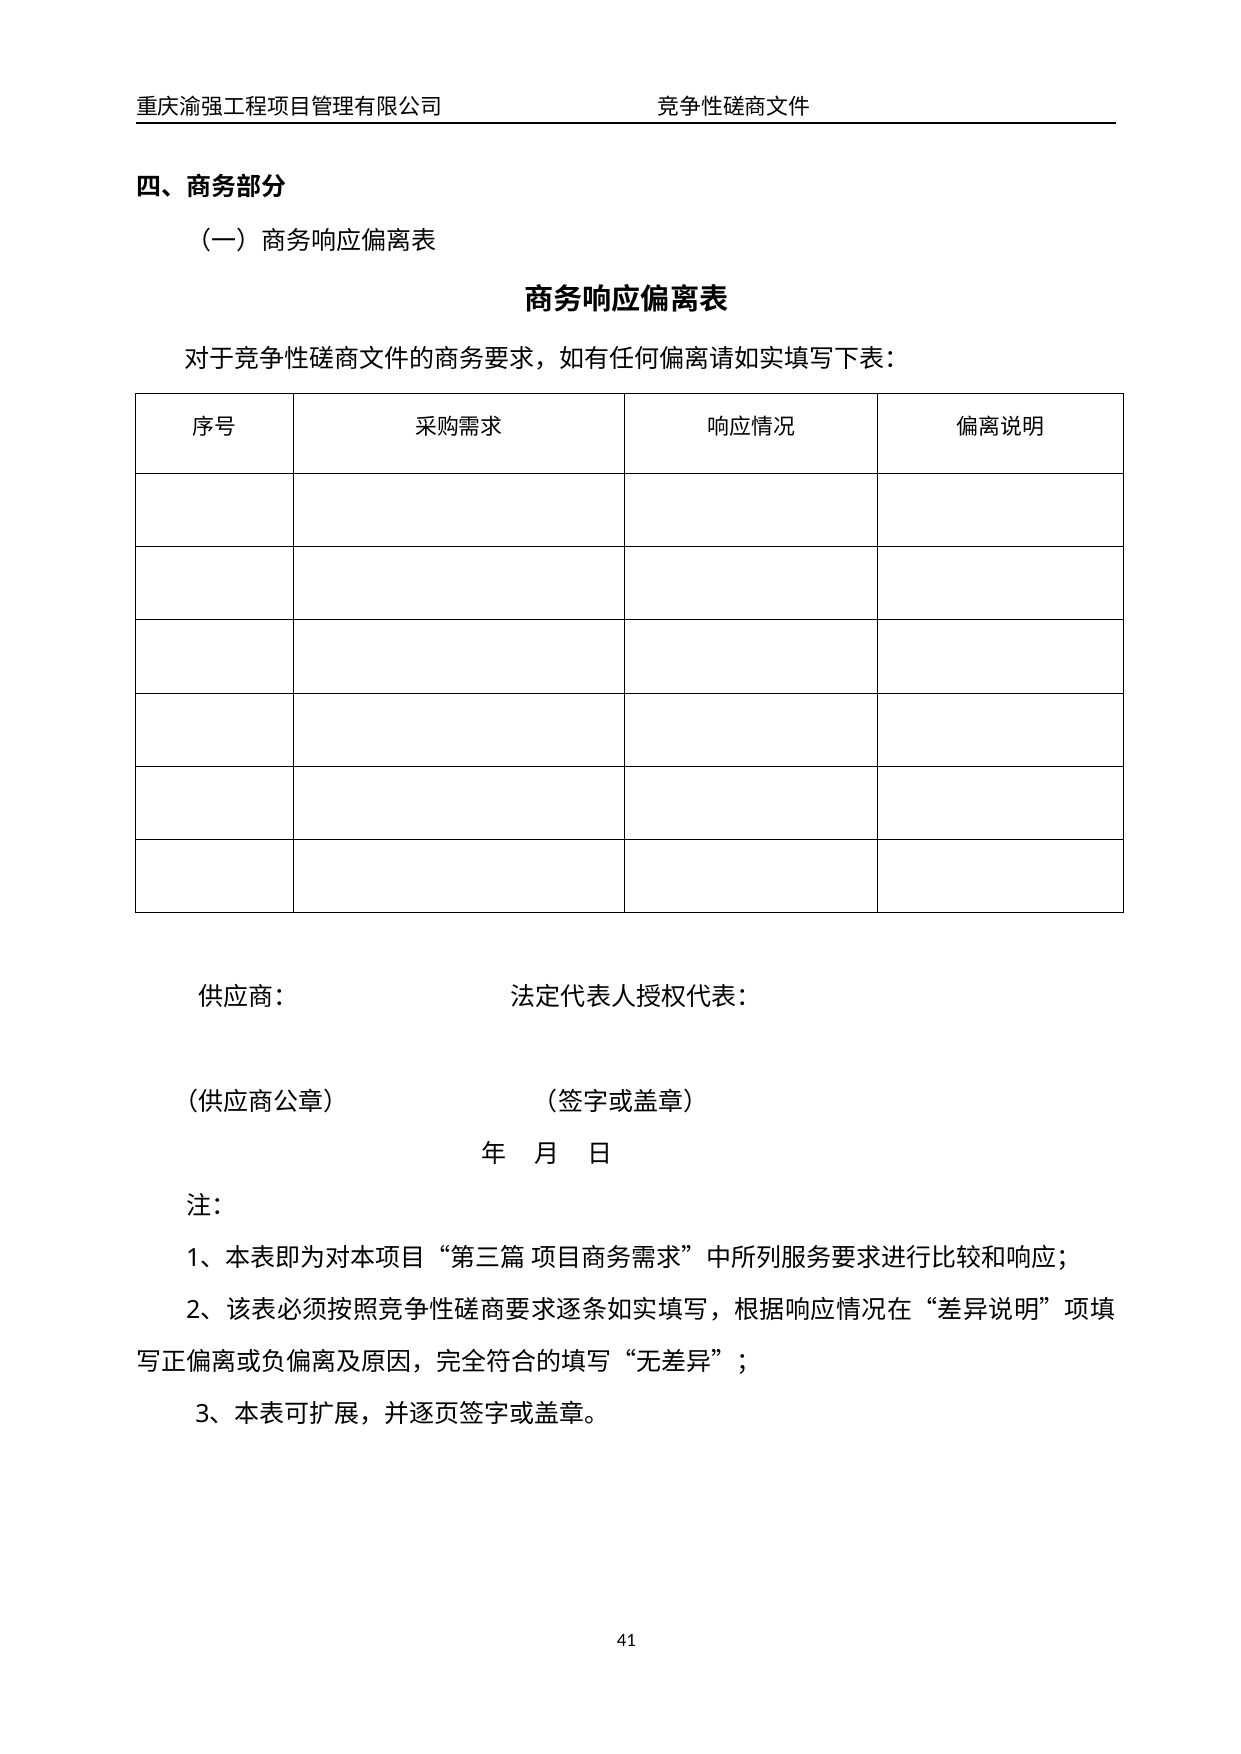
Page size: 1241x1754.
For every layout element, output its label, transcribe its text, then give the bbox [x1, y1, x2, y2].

table_cell [625, 547, 877, 619]
table_cell [878, 840, 1123, 912]
table_cell [294, 620, 624, 692]
table_header 序号 [136, 394, 293, 473]
table_cell [625, 474, 877, 546]
text （供应商公章） （签字或盖章） [136, 1068, 1116, 1120]
text 2、该表必须按照竞争性磋商要求逐条如实填写，根据响应情况在“差异说明”项填写正偏离或负偏离及原因，完全符合的填写“无差异”； [136, 1277, 1116, 1381]
text 1、本表即为对本项目“第三篇 项目商务需求”中所列服务要求进行比较和响应； [136, 1224, 1116, 1277]
subtitle 四、商务部分 [136, 166, 1116, 203]
table_cell [294, 547, 624, 619]
table_cell [878, 474, 1123, 546]
text 注： [136, 1172, 1116, 1224]
table_cell [878, 620, 1123, 692]
table_cell [878, 694, 1123, 766]
table_cell [136, 840, 293, 912]
table_cell [625, 840, 877, 912]
table_cell [625, 620, 877, 692]
table_cell [136, 767, 293, 839]
table_cell [294, 767, 624, 839]
table_cell [136, 547, 293, 619]
table_cell [136, 620, 293, 692]
text 供应商： 法定代表人授权代表： [136, 964, 1116, 1016]
table_cell [294, 840, 624, 912]
text 商务响应偏离表 [136, 275, 1116, 317]
text （一）商务响应偏离表 [136, 221, 1116, 257]
table_cell [878, 767, 1123, 839]
text 年 月 日 [136, 1120, 1116, 1172]
table_header 偏离说明 [878, 394, 1123, 473]
table_cell [294, 694, 624, 766]
table_cell [294, 474, 624, 546]
table_cell [625, 694, 877, 766]
table_cell [878, 547, 1123, 619]
table_cell [136, 474, 293, 546]
table_header 响应情况 [625, 394, 877, 473]
table_header 采购需求 [294, 394, 624, 473]
table_cell [136, 694, 293, 766]
table_cell [625, 767, 877, 839]
text 3、本表可扩展，并逐页签字或盖章。 [136, 1381, 1116, 1433]
text 对于竞争性磋商文件的商务要求，如有任何偏离请如实填写下表： [136, 339, 1116, 375]
